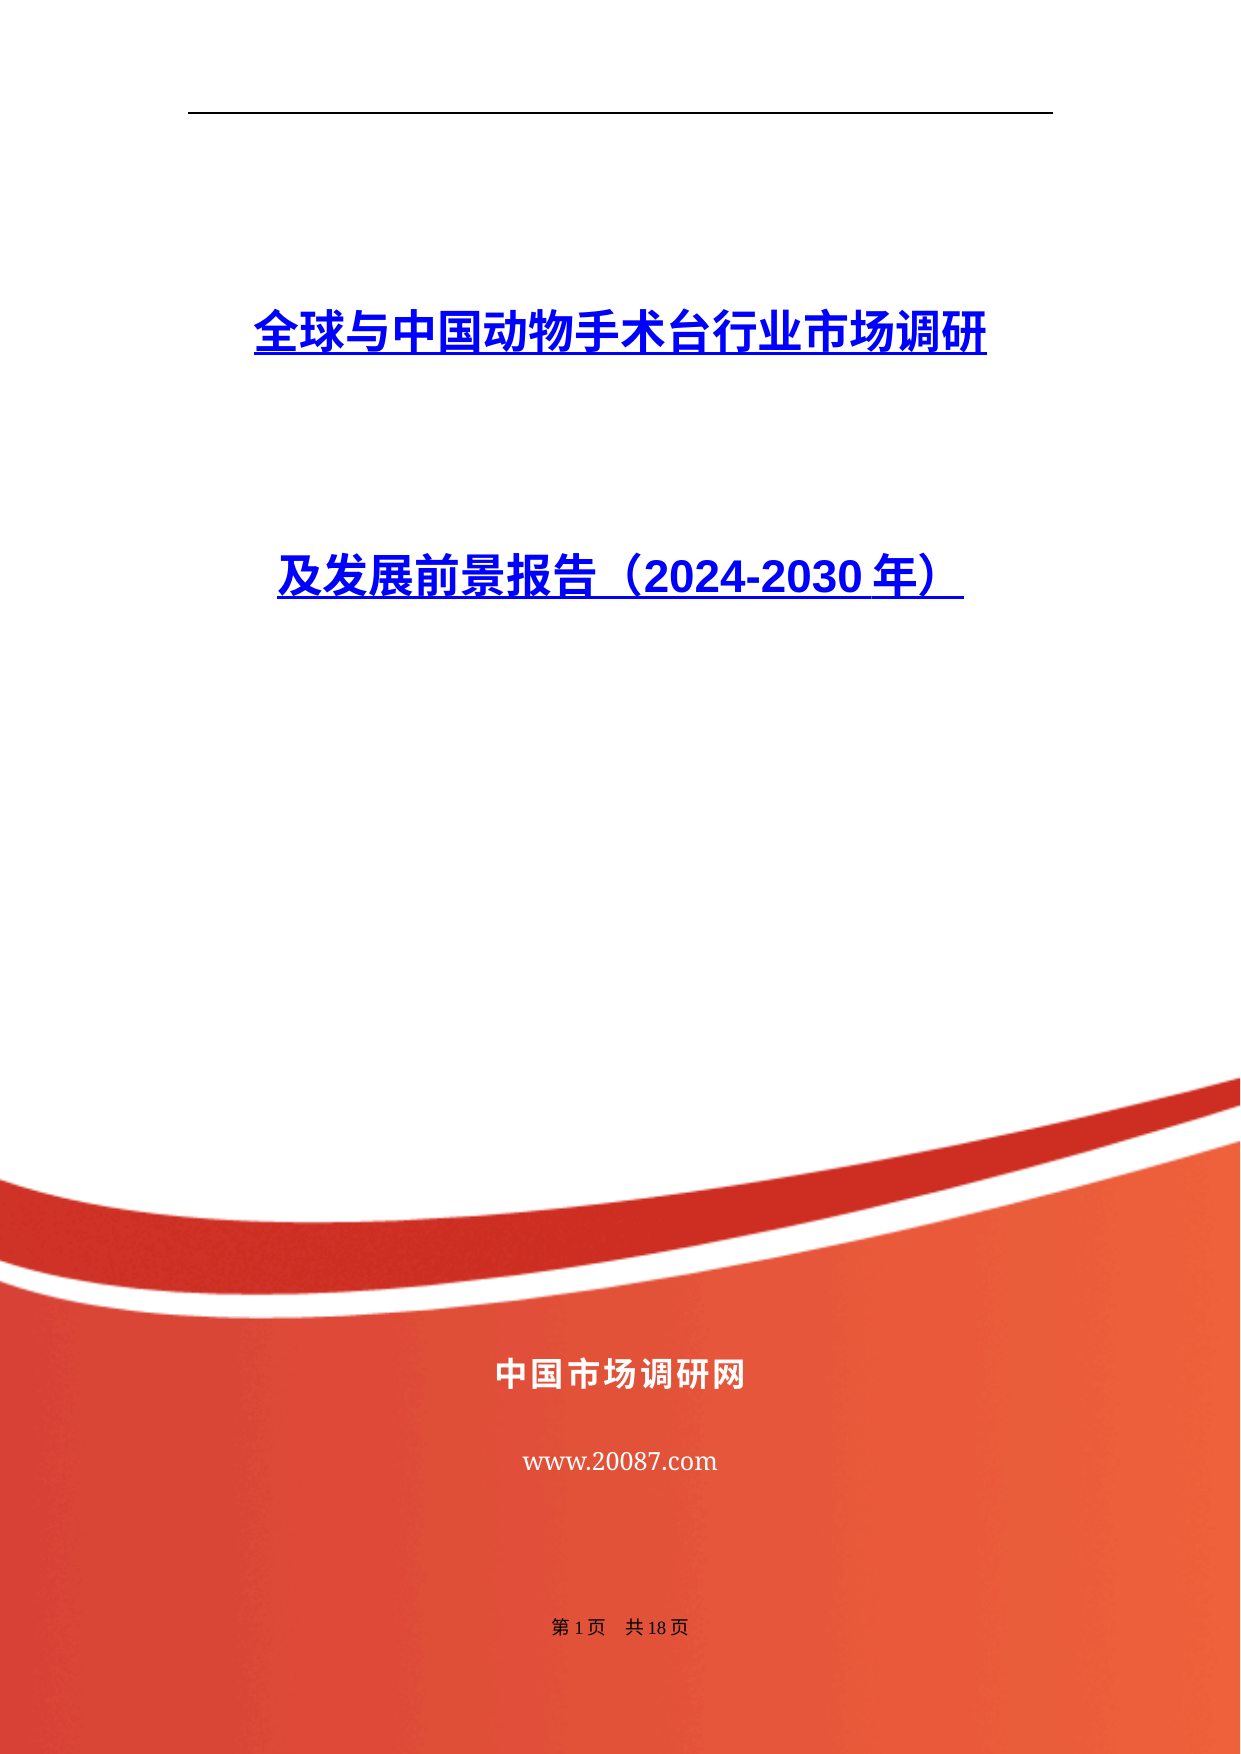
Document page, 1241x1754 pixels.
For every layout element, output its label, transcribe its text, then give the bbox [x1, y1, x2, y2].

text www.20087.com [187, 1428, 1053, 1493]
picture [0, 1006, 1241, 1754]
table_header 全球与中国动物手术台行业市场调研及发展前景报告（2024-2030年） [188, 207, 1053, 773]
subtitle 中国市场调研网 [187, 1339, 1053, 1404]
